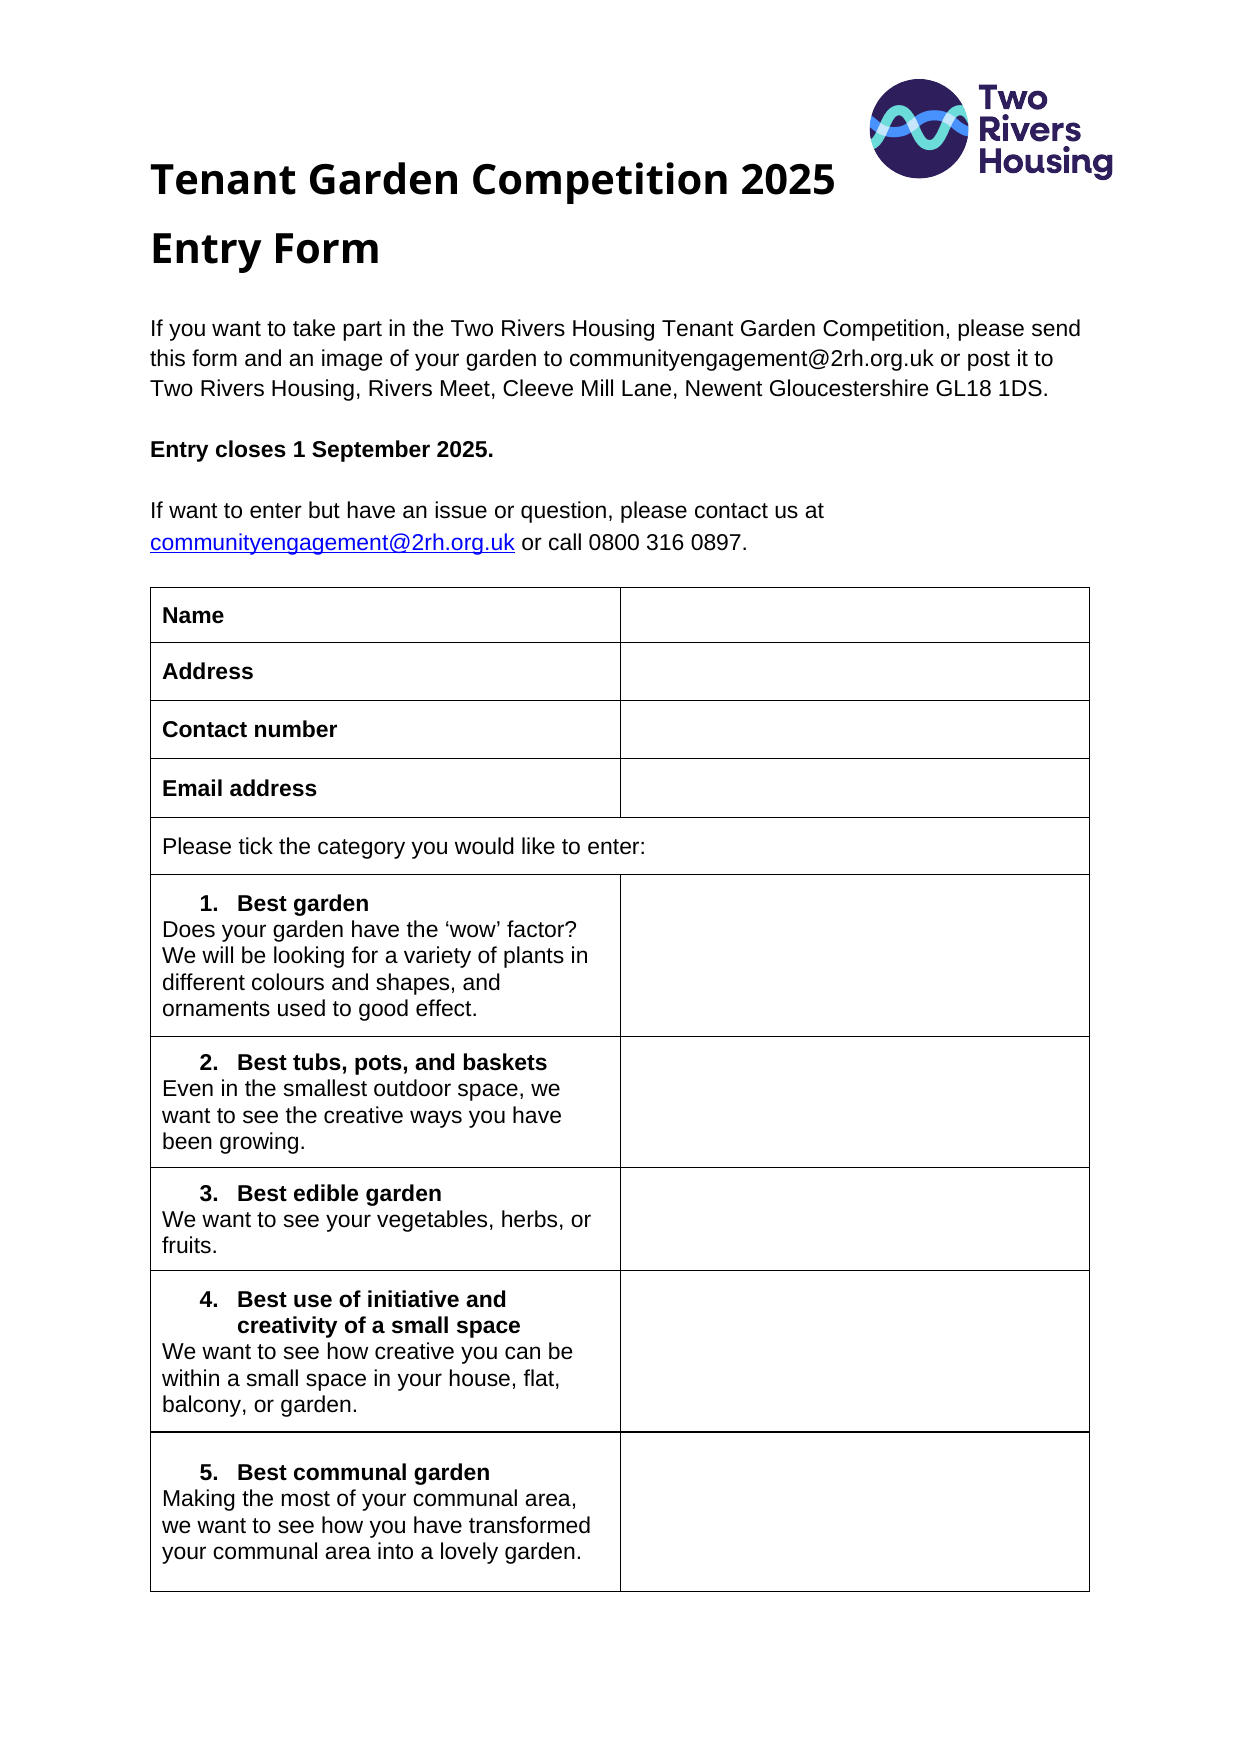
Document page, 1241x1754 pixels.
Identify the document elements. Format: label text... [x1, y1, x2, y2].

text Entry Form [150, 219, 1090, 276]
text If want to enter but have an issue or question, please contact us at communityengagement@2rh.org.uk or call 0800 316 0897. [150, 497, 1090, 555]
text Tenant Garden Competition 2025 [150, 150, 1090, 207]
table_cell [621, 1037, 1089, 1167]
table_cell Best garden Does your garden have the ‘wow’ factor? We will be looking for a variety of plants in different colours and shapes, and ornaments used to good effect. [151, 875, 620, 1036]
table_cell Best use of initiative and creativity of a small space We want to see how creative you can be within a small space in your house, flat, balcony, or garden. [151, 1271, 620, 1431]
table_cell Best communal garden Making the most of your communal area, we want to see how you have transformed your communal area into a lovely garden. [151, 1433, 620, 1591]
table_cell Address [151, 643, 620, 700]
table_cell [621, 1271, 1089, 1431]
table_header Name [151, 588, 620, 642]
picture [861, 69, 1115, 186]
table_cell [621, 1433, 1089, 1591]
text If you want to take part in the Two Rivers Housing Tenant Garden Competition, please send this form and an image of your garden to communityengagement@2rh.org.uk or post it to Two Rivers Housing, Rivers Meet, Cleeve Mill Lane, Newent Gloucestershire GL18 1DS. [150, 315, 1090, 402]
table_cell Contact number [151, 701, 620, 758]
table_cell Best tubs, pots, and baskets Even in the smallest outdoor space, we want to see the creative ways you have been growing. [151, 1037, 620, 1167]
table_cell Best edible garden We want to see your vegetables, herbs, or fruits. [151, 1168, 620, 1270]
table_cell [621, 875, 1089, 1036]
table_header [621, 588, 1089, 642]
table_cell [621, 643, 1089, 700]
text Entry closes 1 September 2025. [150, 436, 1090, 462]
table_cell Email address [151, 759, 620, 817]
table_cell [621, 759, 1089, 817]
table_cell [621, 1168, 1089, 1270]
table_cell Please tick the category you would like to enter: [151, 818, 1089, 874]
table_cell [621, 701, 1089, 758]
